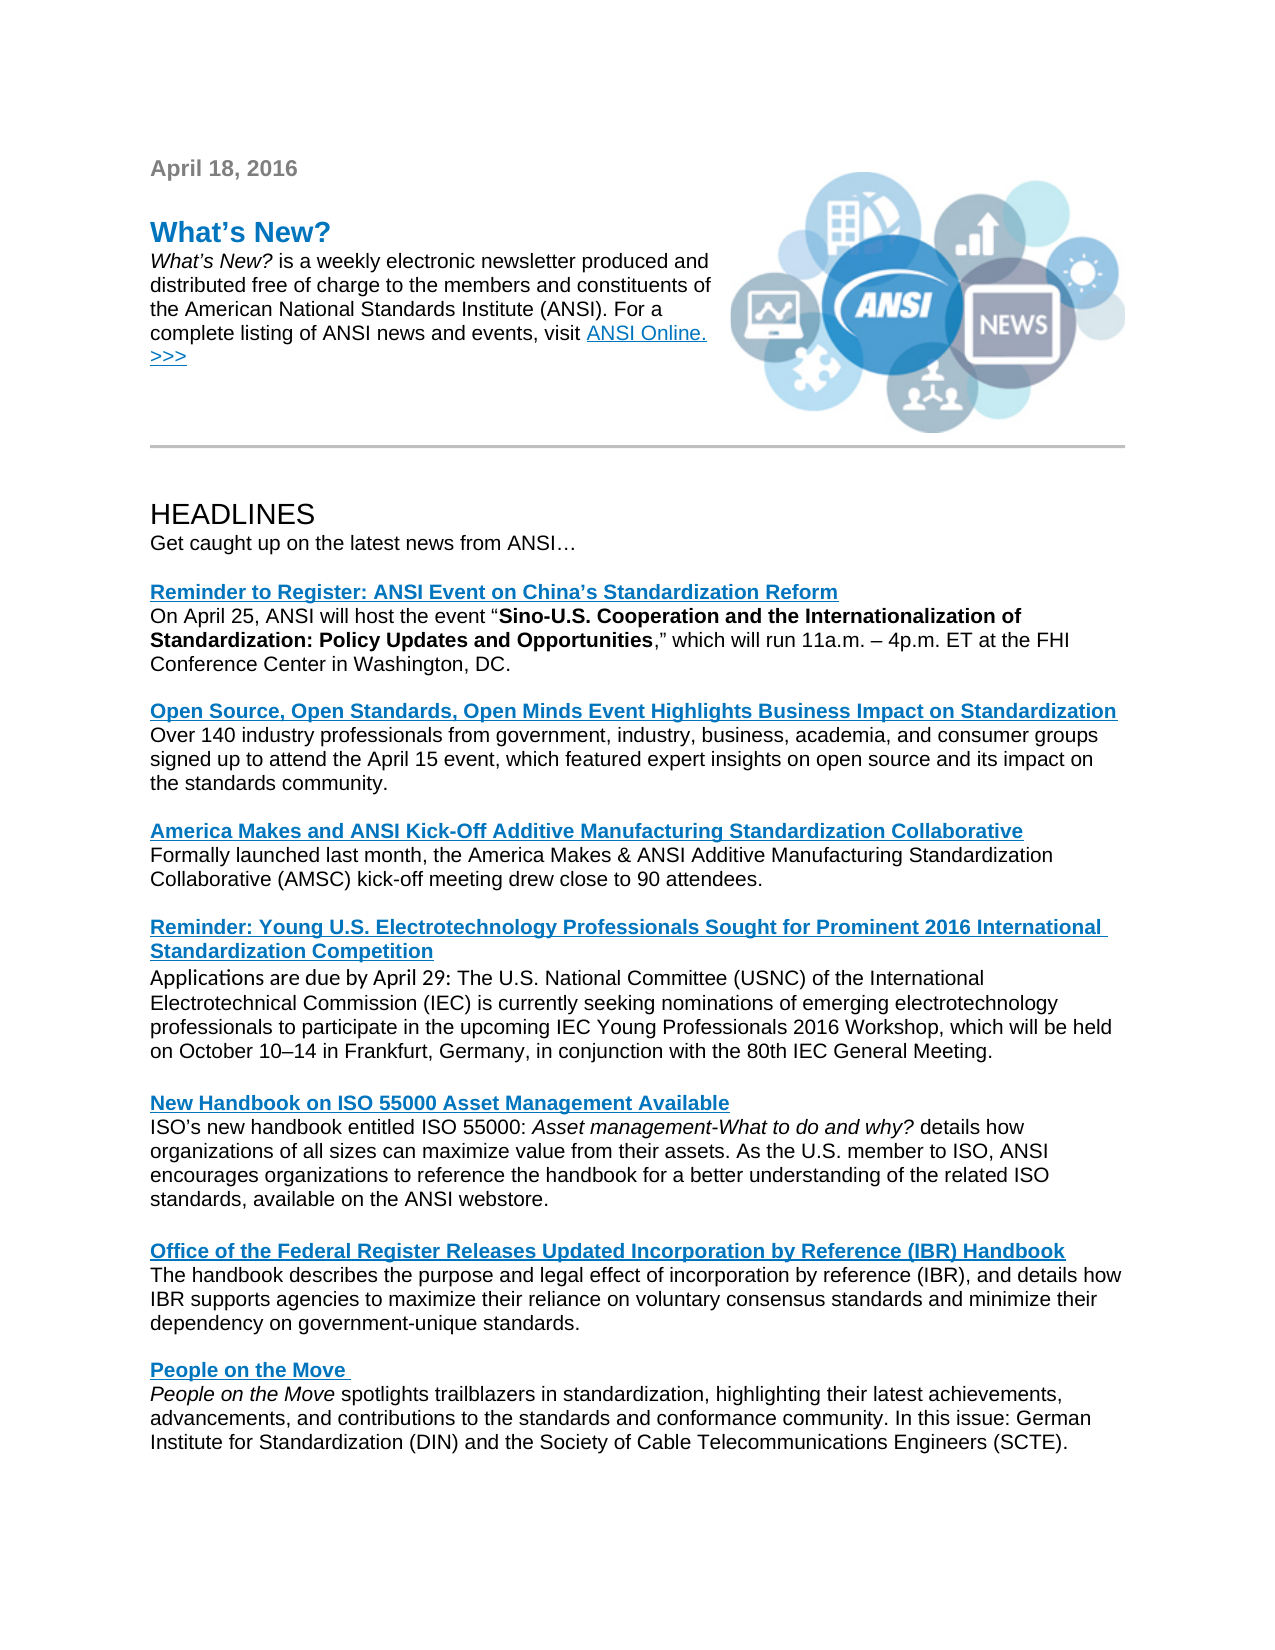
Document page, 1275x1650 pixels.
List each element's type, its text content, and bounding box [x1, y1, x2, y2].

text People on the Move spotlights trailblazers in standardization, highlighting their latest achievements, advancements, and contributions to the standards and conformance community. In this issue: German Institute for Standardization (DIN) and the Society of Cable Telecommunications Engineers (SCTE). [150, 1382, 1125, 1454]
text What’s New? [150, 215, 1125, 248]
text People on the Move [150, 1358, 1125, 1382]
text What’s New? is a weekly electronic newsletter produced and distributed free of charge to the members and constituents of the American National Standards Institute (ANSI). For a complete listing of ANSI news and events, visit ANSI Online. >>> [150, 248, 1125, 368]
text Over 140 industry professionals from government, industry, business, academia, and consumer groups signed up to attend the April 15 event, which featured expert insights on open source and its impact on the standards community. [150, 723, 1125, 795]
text Applications are due by April 29: The U.S. National Committee (USNC) of the International Electrotechnical Commission (IEC) is currently seeking nominations of emerging electrotechnology professionals to participate in the upcoming IEC Young Professionals 2016 Workshop, which will be held on October 10–14 in Frankfurt, Germany, in conjunction with the 80th IEC General Meeting. [150, 963, 1125, 1063]
text ISO’s new handbook entitled ISO 55000: Asset management-What to do and why? details how organizations of all sizes can maximize value from their assets. As the U.S. member to ISO, ANSI encourages organizations to reference the handbook for a better understanding of the related ISO standards, available on the ANSI webstore. [150, 1115, 1125, 1211]
text Formally launched last month, the America Makes & ANSI Additive Manufacturing Standardization Collaborative (AMSC) kick-off meeting drew close to 90 attendees. [150, 843, 1125, 891]
text HEADLINES [150, 497, 1125, 531]
text The handbook describes the purpose and legal effect of incorporation by reference (IBR), and details how IBR supports agencies to maximize their reliance on voluntary consensus standards and minimize their dependency on government-unique standards. [150, 1262, 1125, 1334]
picture [730, 368, 1125, 433]
text Open Source, Open Standards, Open Minds Event Highlights Business Impact on Standardization [150, 699, 1125, 723]
text America Makes and ANSI Kick-Off Additive Manufacturing Standardization Collaborative [150, 819, 1125, 843]
text Reminder: Young U.S. Electrotechnology Professionals Sought for Prominent 2016 International Standardization Competition [150, 915, 1125, 963]
text New Handbook on ISO 55000 Asset Management Available [150, 1091, 1125, 1115]
picture [730, 181, 1125, 215]
text Get caught up on the latest news from ANSI… [150, 531, 1125, 554]
text Reminder to Register: ANSI Event on China’s Standardization Reform [150, 579, 1125, 603]
text April 18, 2016 [150, 150, 1125, 181]
text Office of the Federal Register Releases Updated Incorporation by Reference (IBR) Handbook [150, 1238, 1125, 1262]
text On April 25, ANSI will host the event “Sino-U.S. Cooperation and the Internationalization of Standardization: Policy Updates and Opportunities,” which will run 11a.m. – 4p.m. ET at the FHI Conference Center in Washington, DC. [150, 603, 1125, 675]
